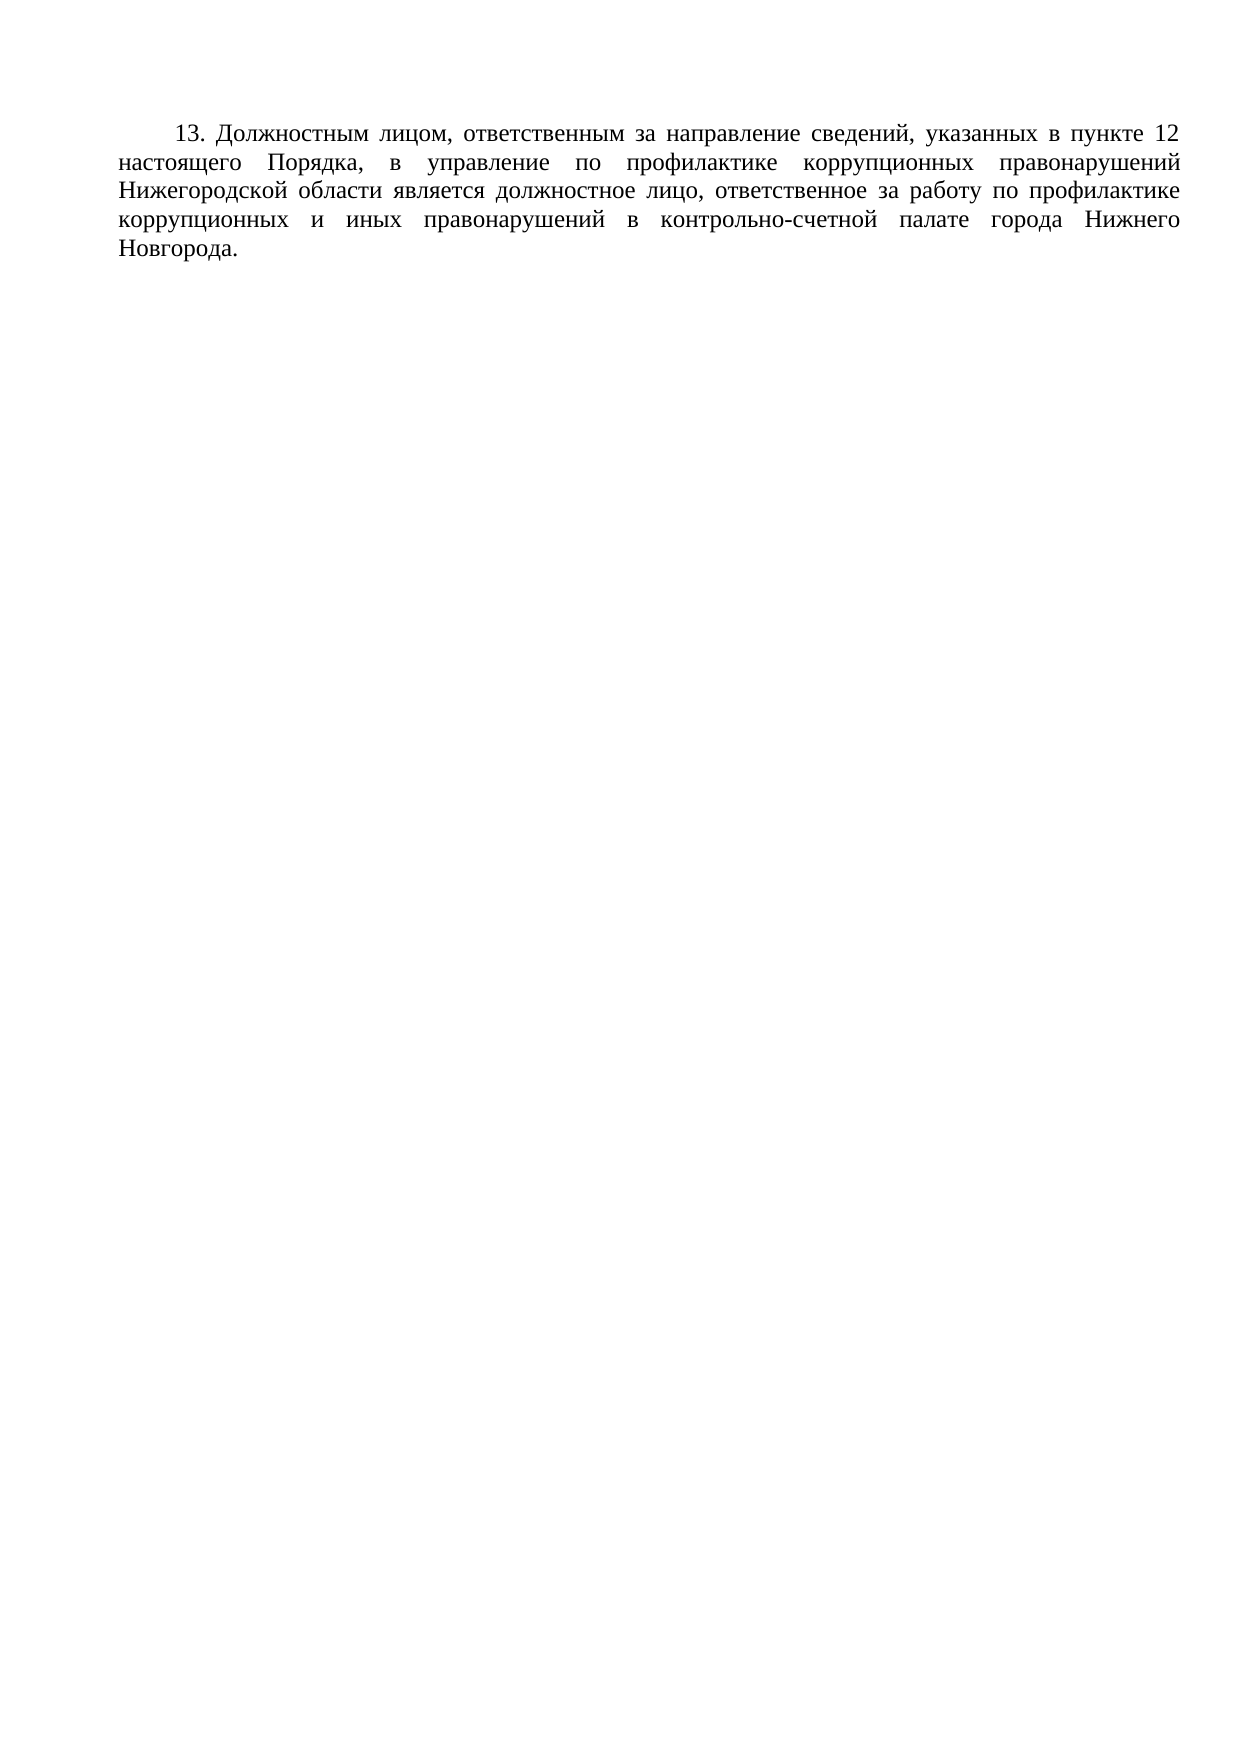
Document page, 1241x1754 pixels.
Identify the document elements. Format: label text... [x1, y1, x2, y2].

text 13. Должностным лицом, ответственным за направление сведений, указанных в пункте 12 настоящего Порядка, в управление по профилактике коррупционных правонарушений Нижегородской области является должностное лицо, ответственное за работу по профилактике коррупционных и иных правонарушений в контрольно-счетной палате города Нижнего Новгорода. [118, 118, 1181, 262]
